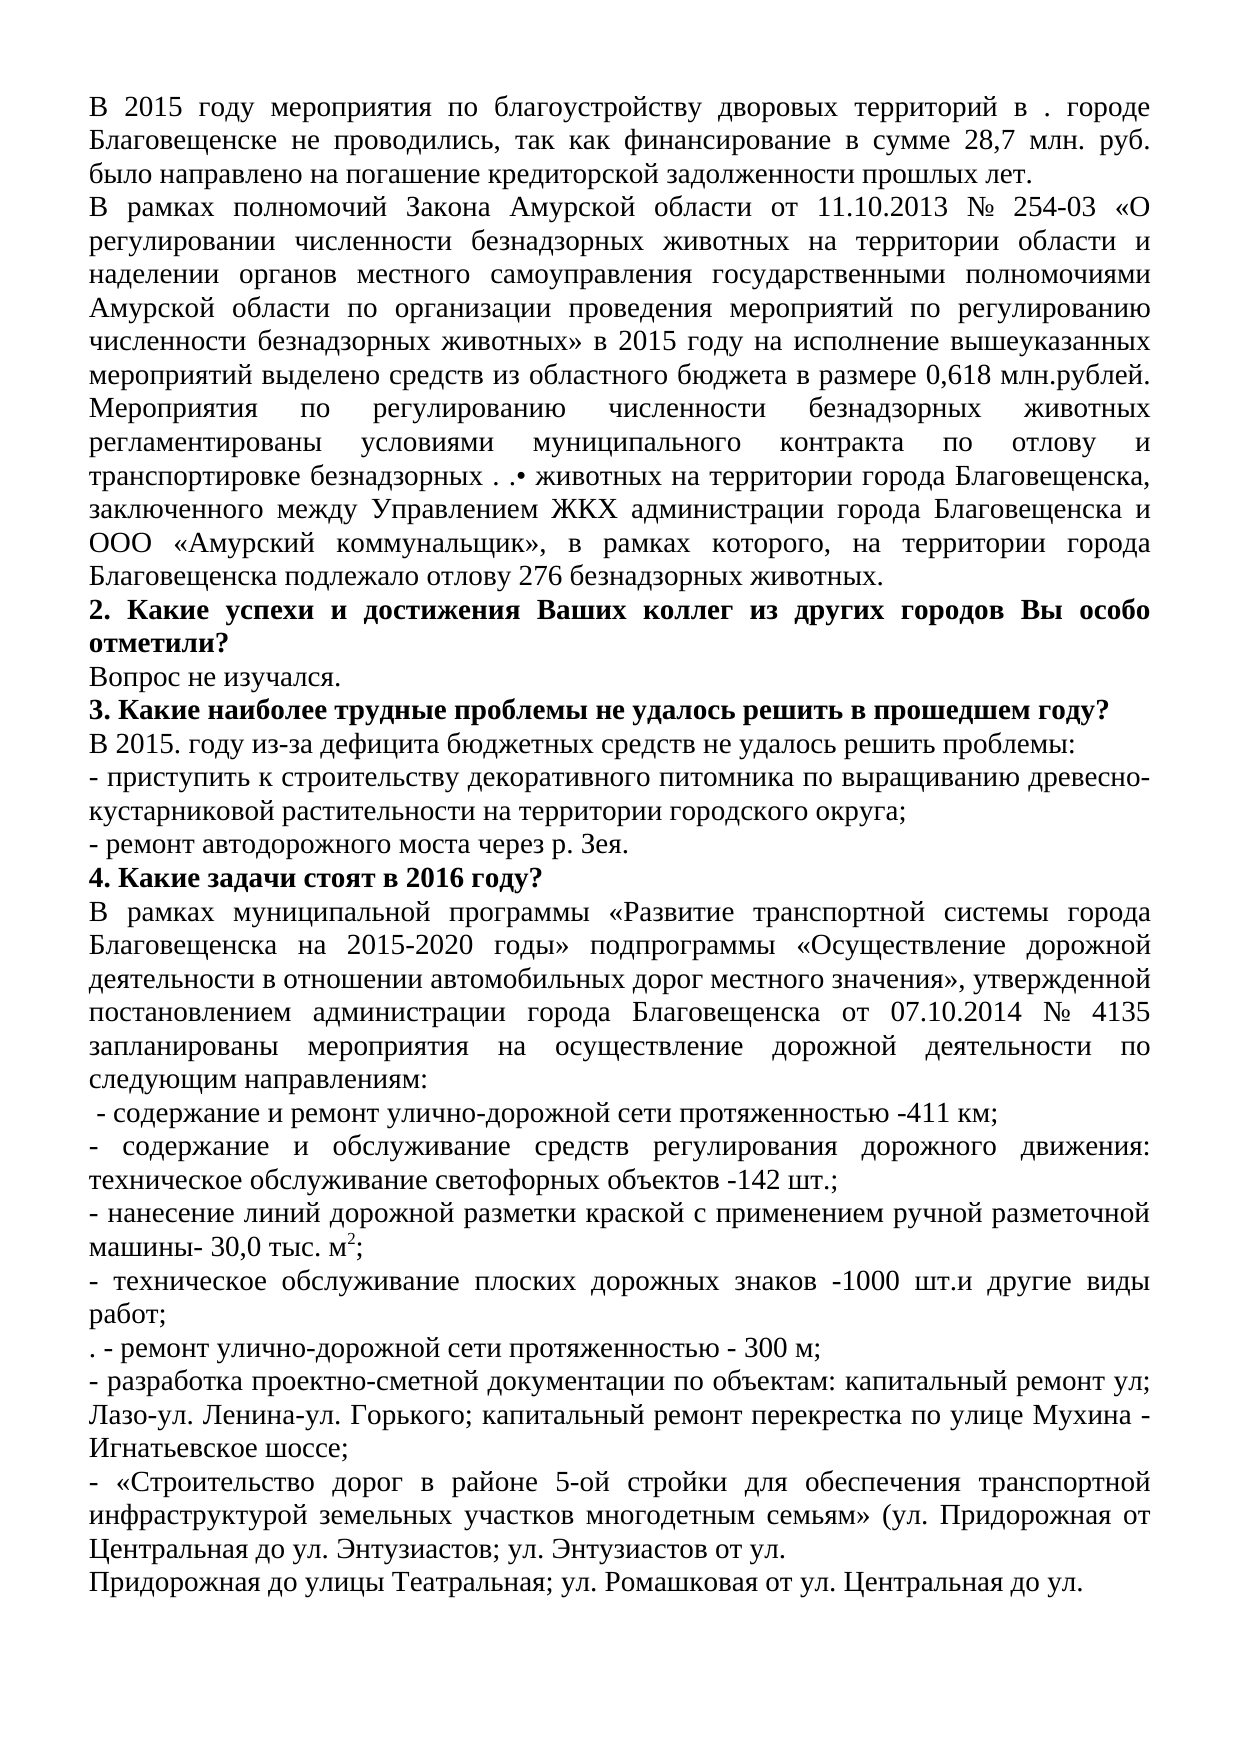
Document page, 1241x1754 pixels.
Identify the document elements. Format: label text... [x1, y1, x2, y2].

text 3. Какие наиболее трудные проблемы не удалось решить в прошедшем году? [89, 692, 1152, 726]
text . - ремонт улично-дорожной сети протяженностью - 300 м; [89, 1330, 1152, 1363]
text - содержание и ремонт улично-дорожной сети протяженностью -411 км; [89, 1095, 1152, 1128]
text В 2015. году из-за дефицита бюджетных средств не удалось решить проблемы: [89, 726, 1152, 759]
text - нанесение линий дорожной разметки краской с применением ручной разметочной машины- 30,0 тыс. м2; [89, 1196, 1152, 1263]
text В рамках полномочий Закона Амурской области от 11.10.2013 № 254-03 «О регулировании численности безнадзорных животных на территории области и наделении органов местного самоуправления государственными полномочиями Амурской области по организации проведения мероприятий по регулированию численности безнадзорных животных» в 2015 году на исполнение вышеуказанных мероприятий выделено средств из областного бюджета в размере 0,618 млн.рублей. Мероприятия по регулированию численности безнадзорных животных регламентированы условиями муниципального контракта по отлову и транспортировке безнадзорных . .• животных на территории города Благовещенска, заключенного между Управлением ЖКХ администрации города Благовещенска и ООО «Амурский коммунальщик», в рамках которого, на территории города Благовещенска подлежало отлову 276 безнадзорных животных. [89, 189, 1152, 592]
text 4. Какие задачи стоят в 2016 году? [89, 860, 1152, 894]
text В 2015 году мероприятия по благоустройству дворовых территорий в . городе Благовещенске не проводились, так как финансирование в сумме 28,7 млн. руб. было направлено на погашение кредиторской задолженности прошлых лет. [89, 89, 1152, 189]
text - техническое обслуживание плоских дорожных знаков -1000 шт.и другие виды работ; [89, 1263, 1152, 1330]
text - «Строительство дорог в районе 5-ой стройки для обеспечения транспортной инфраструктурой земельных участков многодетным семьям» (ул. Придорожная от Центральная до ул. Энтузиастов; ул. Энтузиастов от ул. [89, 1464, 1152, 1564]
text Вопрос не изучался. [89, 659, 1152, 692]
text В рамках муниципальной программы «Развитие транспортной системы города Благовещенска на 2015-2020 годы» подпрограммы «Осуществление дорожной деятельности в отношении автомобильных дорог местного значения», утвержденной постановлением администрации города Благовещенска от 07.10.2014 № 4135 запланированы мероприятия на осуществление дорожной деятельности по следующим направлениям: [89, 894, 1152, 1095]
text - приступить к строительству декоративного питомника по выращиванию древесно-кустарниковой растительности на территории городского округа; [89, 759, 1152, 827]
text 2. Какие успехи и достижения Ваших коллег из других городов Вы особо отметили? [89, 592, 1152, 659]
text - разработка проектно-сметной документации по объектам: капитальный ремонт ул; Лазо-ул. Ленина-ул. Горького; капитальный ремонт перекрестка по улице Мухина - Игнатьевское шоссе; [89, 1363, 1152, 1464]
text - содержание и обслуживание средств регулирования дорожного движения: техническое обслуживание светофорных объектов -142 шт.; [89, 1128, 1152, 1196]
text Придорожная до улицы Театральная; ул. Ромашковая от ул. Центральная до ул. [89, 1564, 1152, 1598]
text - ремонт автодорожного моста через р. Зея. [89, 827, 1152, 860]
